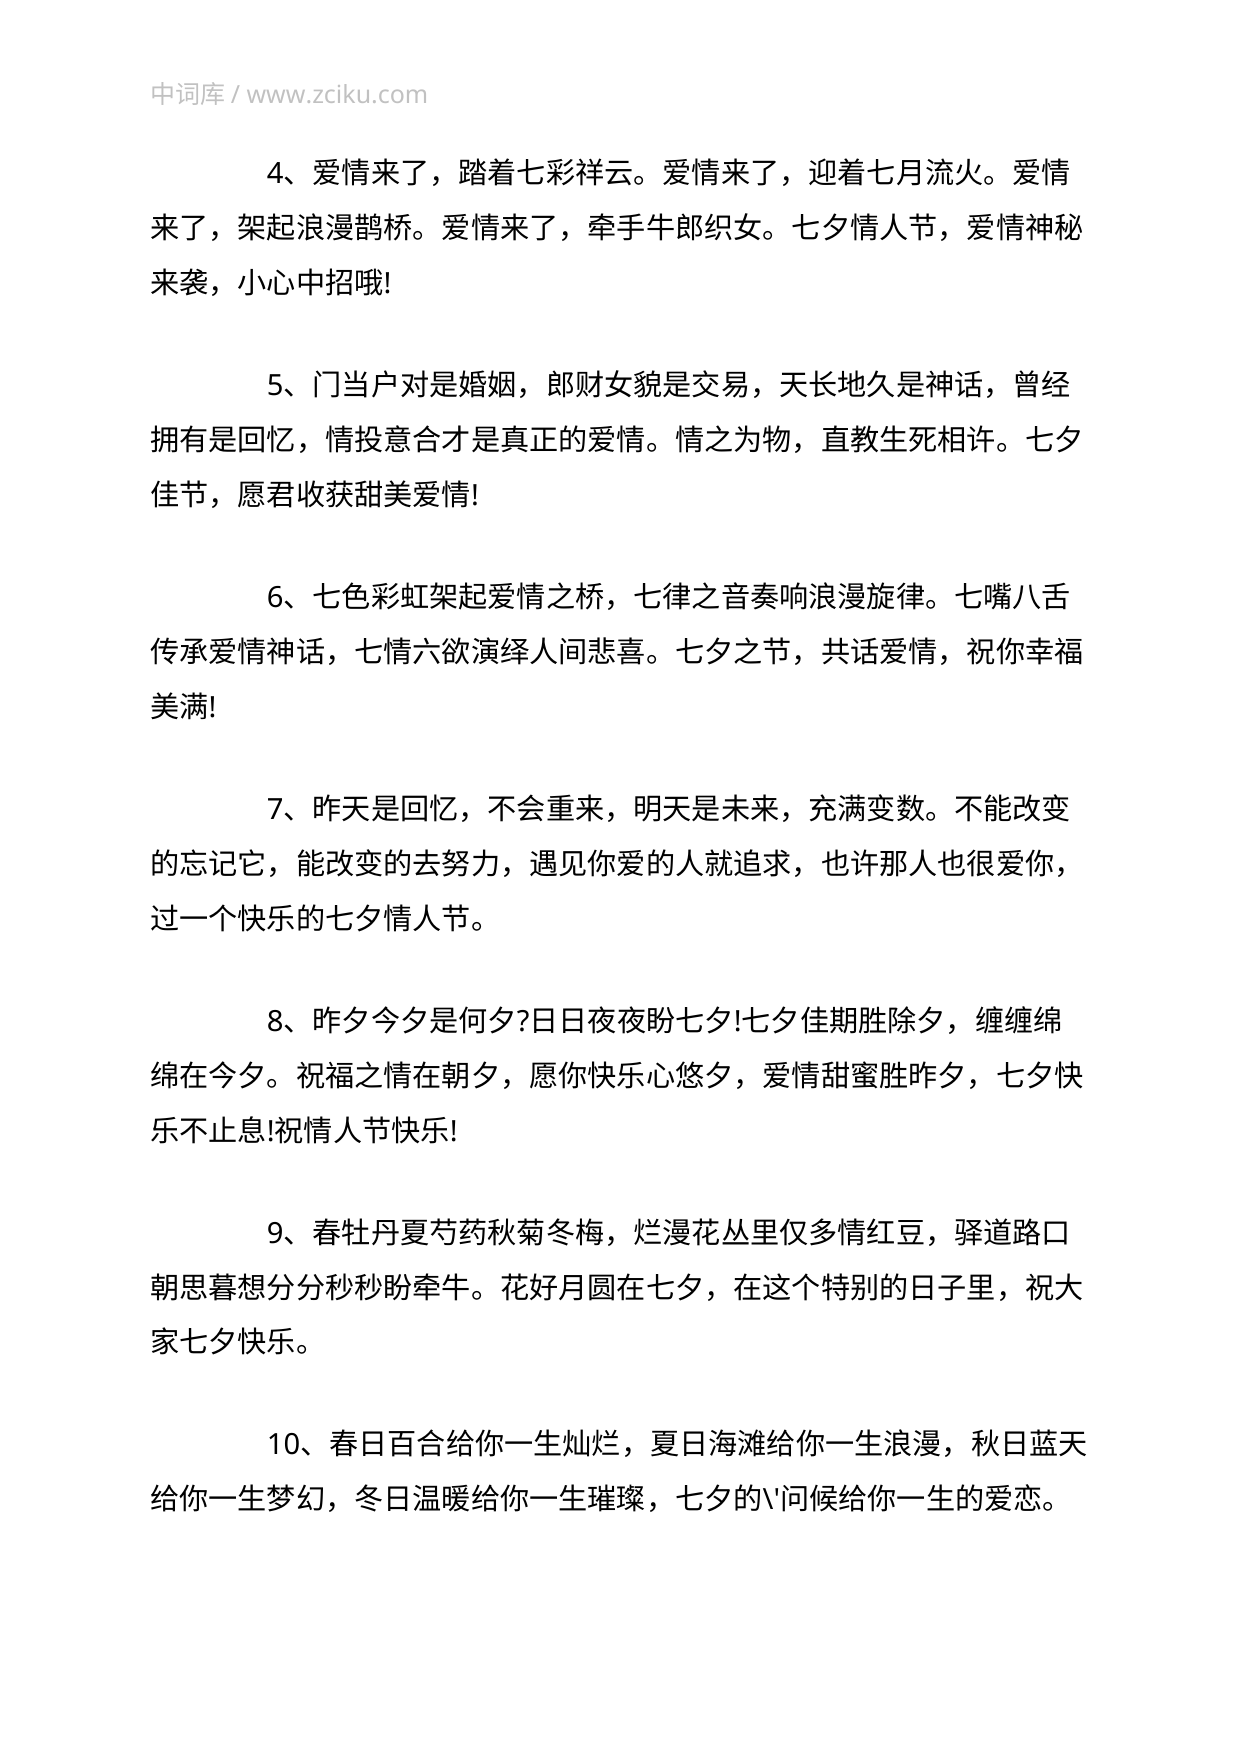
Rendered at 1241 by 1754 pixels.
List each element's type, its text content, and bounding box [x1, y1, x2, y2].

text 7、昨天是回忆，不会重来，明天是未来，充满变数。不能改变的忘记它，能改变的去努力，遇见你爱的人就追求，也许那人也很爱你，过一个快乐的七夕情人节。 [150, 786, 1090, 938]
text 4、爱情来了，踏着七彩祥云。爱情来了，迎着七月流火。爱情来了，架起浪漫鹊桥。爱情来了，牵手牛郎织女。七夕情人节，爱情神秘来袭，小心中招哦! [150, 150, 1090, 302]
text 8、昨夕今夕是何夕?日日夜夜盼七夕!七夕佳期胜除夕，缠缠绵绵在今夕。祝福之情在朝夕，愿你快乐心悠夕，爱情甜蜜胜昨夕，七夕快乐不止息!祝情人节快乐! [150, 997, 1090, 1149]
text 9、春牡丹夏芍药秋菊冬梅，烂漫花丛里仅多情红豆，驿道路口朝思暮想分分秒秒盼牵牛。花好月圆在七夕，在这个特别的日子里，祝大家七夕快乐。 [150, 1209, 1090, 1361]
text 10、春日百合给你一生灿烂，夏日海滩给你一生浪漫，秋日蓝天给你一生梦幻，冬日温暖给你一生璀璨，七夕的\'问候给你一生的爱恋。 [150, 1421, 1090, 1518]
text 6、七色彩虹架起爱情之桥，七律之音奏响浪漫旋律。七嘴八舌传承爱情神话，七情六欲演绎人间悲喜。七夕之节，共话爱情，祝你幸福美满! [150, 574, 1090, 726]
text 5、门当户对是婚姻，郎财女貌是交易，天长地久是神话，曾经拥有是回忆，情投意合才是真正的爱情。情之为物，直教生死相许。七夕佳节，愿君收获甜美爱情! [150, 362, 1090, 514]
